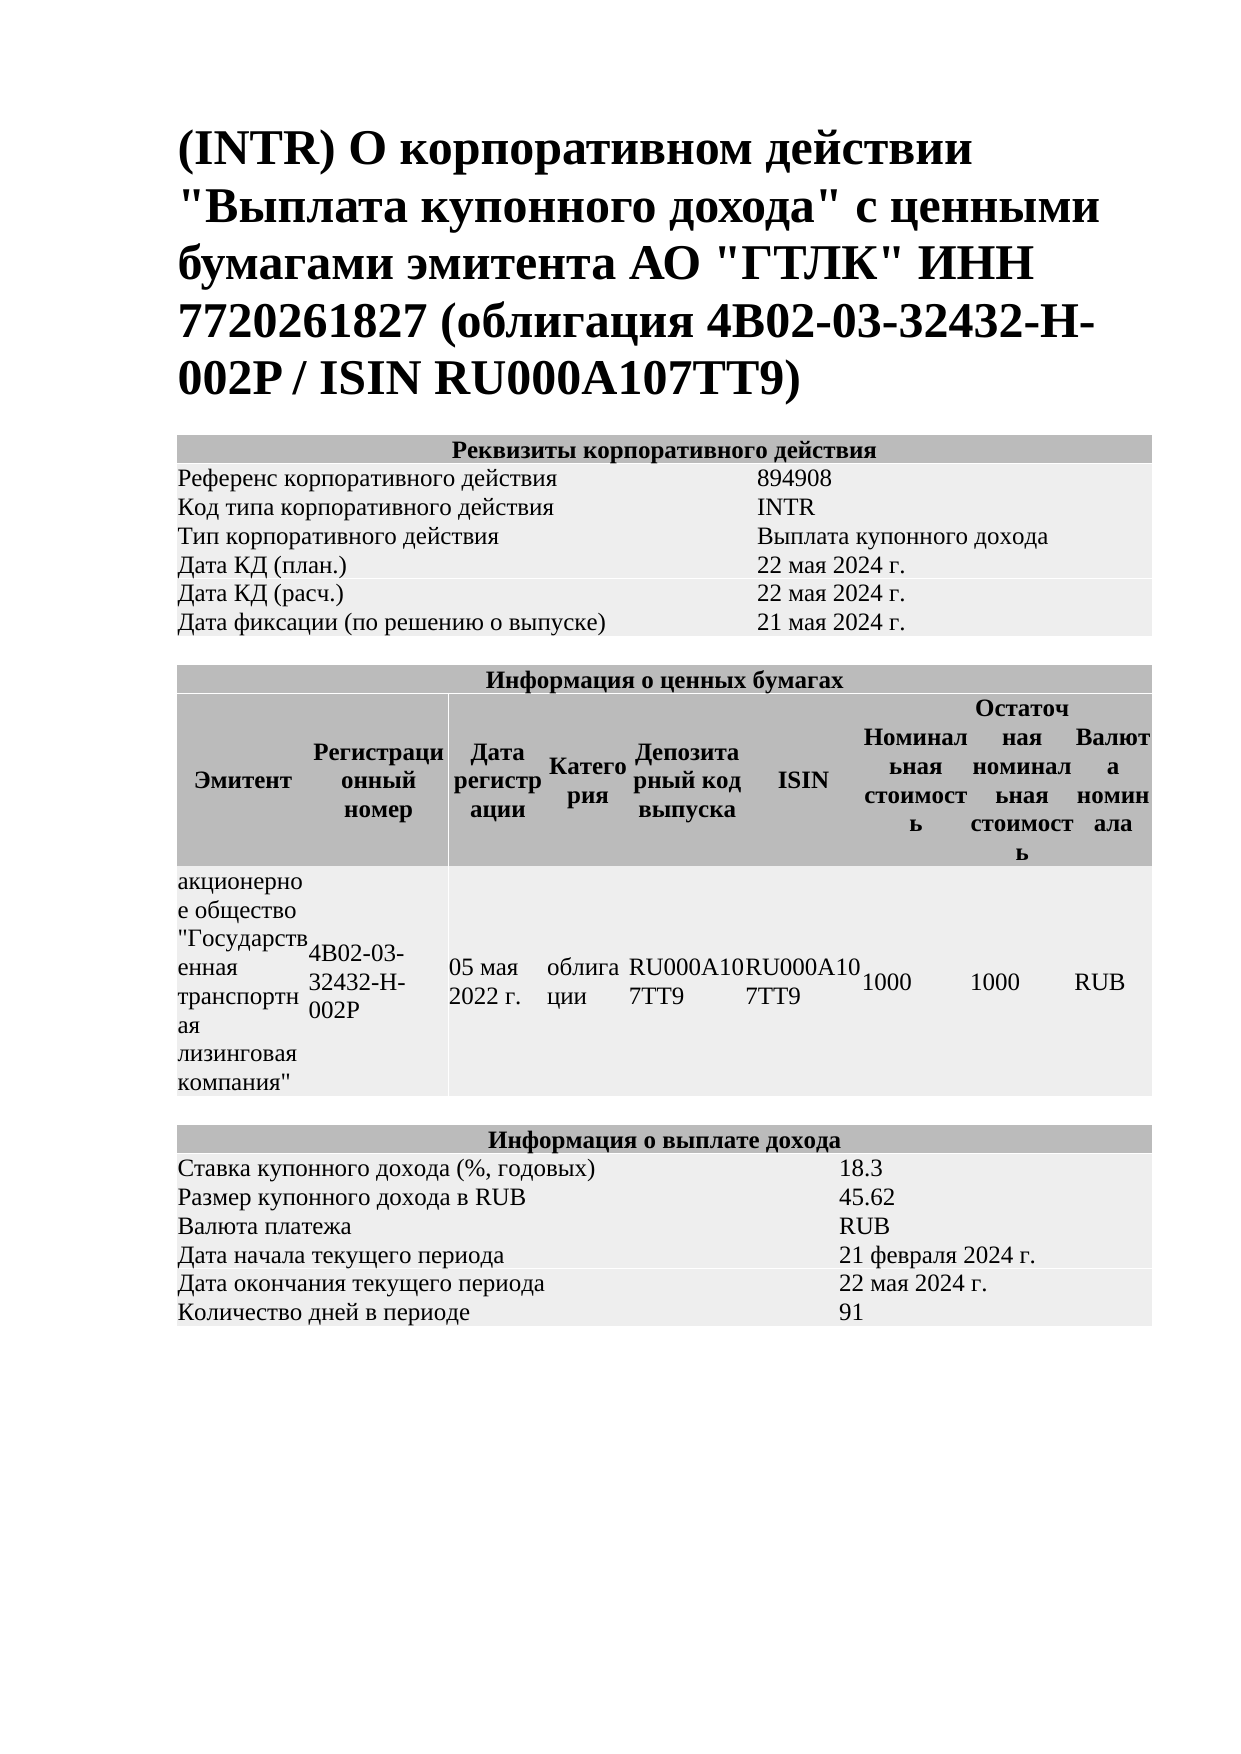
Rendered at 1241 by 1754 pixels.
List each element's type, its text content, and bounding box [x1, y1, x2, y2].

table_cell Дата фиксации (по решению о выпуске) [177, 607, 757, 636]
table_cell 21 февраля 2024 г. [839, 1240, 1152, 1268]
table_cell Остаточная номинальная стоимость [970, 694, 1074, 866]
table_header Информация о выплате дохода [177, 1125, 1152, 1153]
table_cell Тип корпоративного действия [177, 521, 757, 550]
table_cell Депозитарный код выпуска [629, 694, 745, 866]
table_cell 4B02-03-32432-H-002P [308, 866, 448, 1096]
table_cell Выплата купонного дохода [757, 521, 1152, 550]
table_cell Валюта платежа [177, 1211, 839, 1240]
table_cell RU000A107TT9 [745, 866, 862, 1096]
table_cell 894908 [757, 464, 1152, 492]
table_cell Дата КД (план.) [177, 550, 757, 578]
table_cell 21 мая 2024 г. [757, 607, 1152, 636]
table_cell облигации [547, 866, 629, 1096]
table_cell 22 мая 2024 г. [839, 1269, 1152, 1297]
table_cell 05 мая 2022 г. [449, 866, 547, 1096]
table_cell 18.3 [839, 1154, 1152, 1182]
table_cell акционерное общество "Государственная транспортная лизинговая компания" [177, 866, 308, 1096]
table_cell Дата регистрации [449, 694, 547, 866]
table_cell RUB [839, 1211, 1152, 1240]
table_cell Дата окончания текущего периода [177, 1269, 839, 1297]
table_cell Количество дней в периоде [177, 1297, 839, 1326]
table_cell Код типа корпоративного действия [177, 492, 757, 521]
table_cell Валюта номинала [1074, 694, 1152, 866]
table_cell 45.62 [839, 1182, 1152, 1211]
table_cell Ставка купонного дохода (%, годовых) [177, 1154, 839, 1182]
table_cell 22 мая 2024 г. [757, 579, 1152, 607]
table_cell Регистрационный номер [308, 694, 448, 866]
table_cell RU000A107TT9 [629, 866, 745, 1096]
table_cell Дата КД (расч.) [177, 579, 757, 607]
text (INTR) О корпоративном действии "Выплата купонного дохода" с ценными бумагами эмитента АО "ГТЛК" ИНН 7720261827 (облигация 4B02-03-32432-H-002P / ISIN RU000A107TT9) [177, 118, 1152, 406]
table_header Реквизиты корпоративного действия [177, 435, 1152, 463]
table_cell 22 мая 2024 г. [757, 550, 1152, 578]
table_cell 91 [839, 1297, 1152, 1326]
table_cell Эмитент [177, 694, 308, 866]
table_cell Категория [547, 694, 629, 866]
table_cell Дата начала текущего периода [177, 1240, 839, 1268]
table_cell Референс корпоративного действия [177, 464, 757, 492]
table_header Информация о ценных бумагах [177, 665, 1152, 693]
table_cell Номинальная стоимость [862, 694, 970, 866]
table_cell ISIN [745, 694, 862, 866]
table_cell INTR [757, 492, 1152, 521]
table_cell Размер купонного дохода в RUB [177, 1182, 839, 1211]
table_cell RUB [1074, 866, 1152, 1096]
table_cell 1000 [862, 866, 970, 1096]
table_cell 1000 [970, 866, 1074, 1096]
